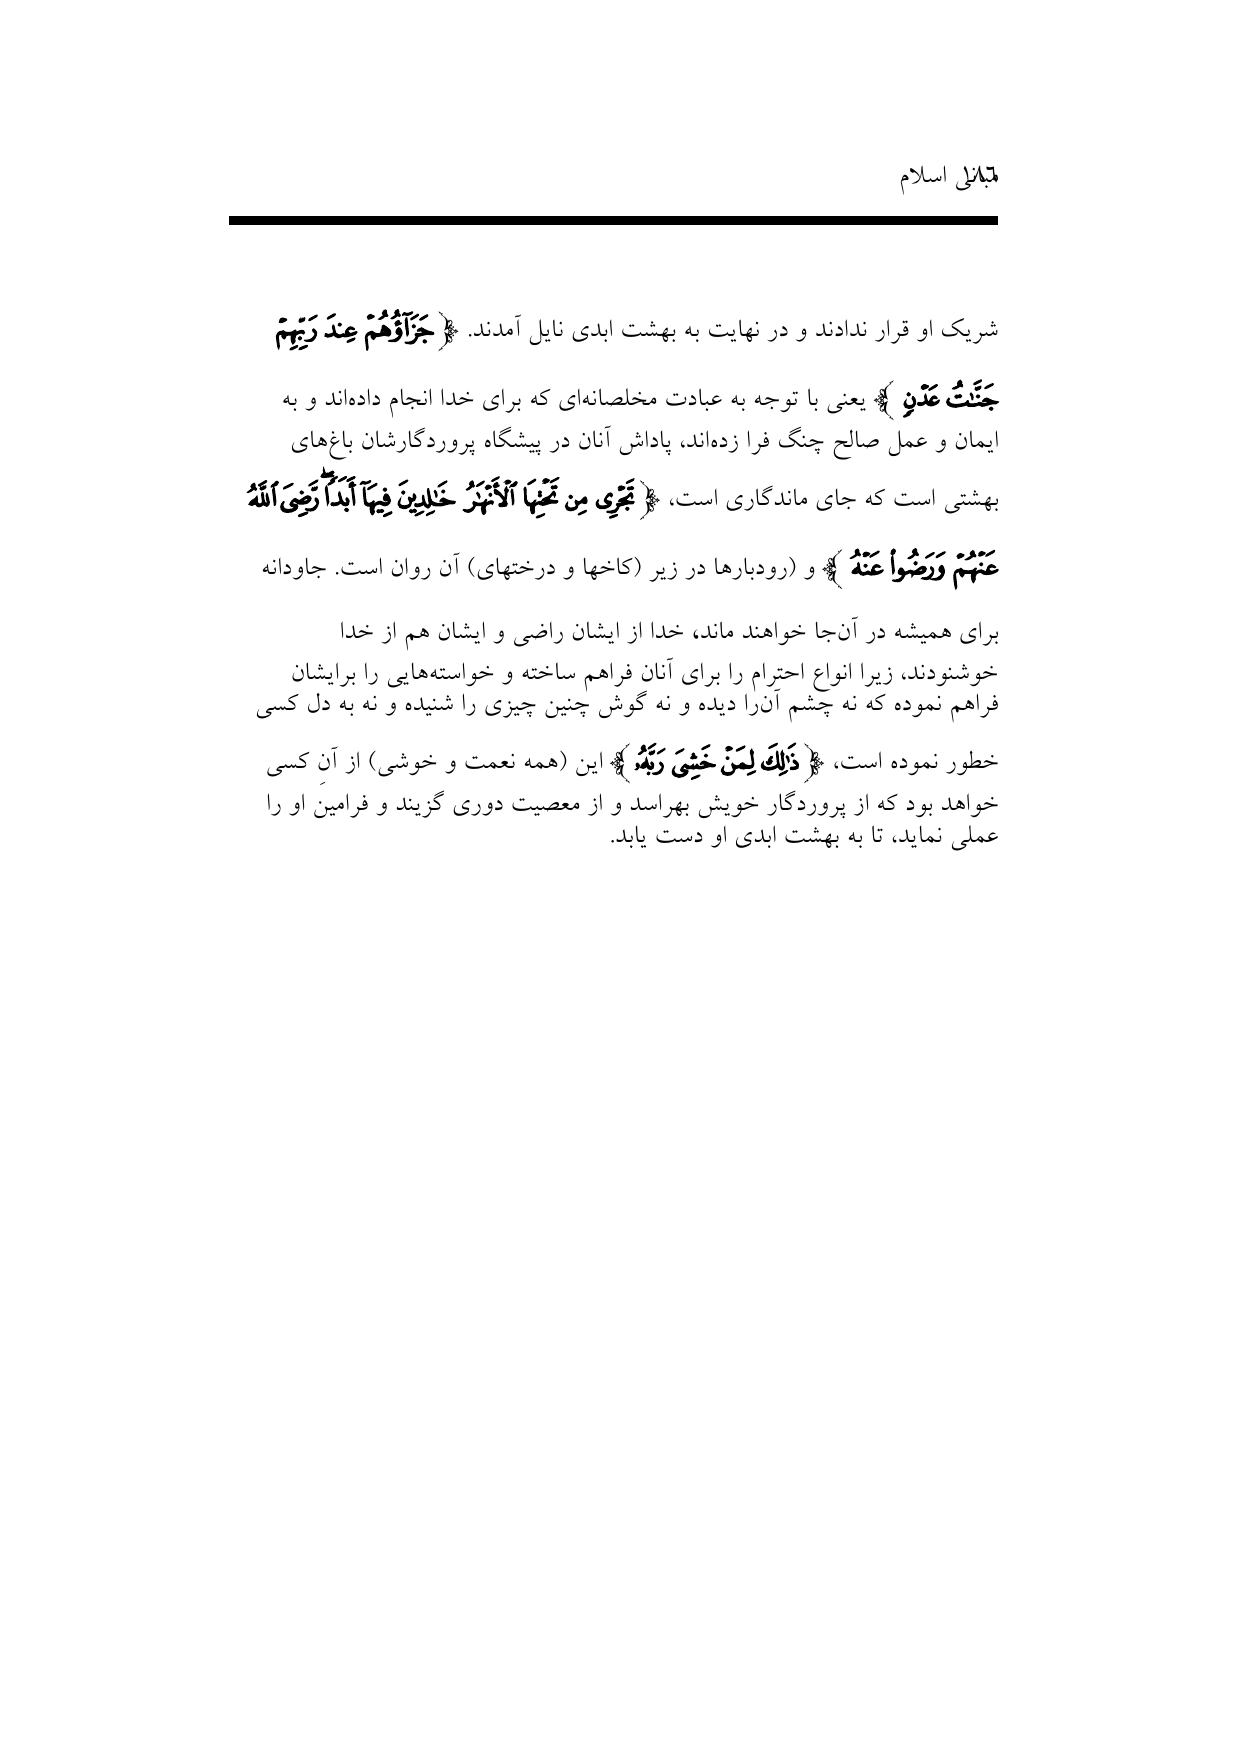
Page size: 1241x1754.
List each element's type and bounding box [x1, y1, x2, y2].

text [236, 295, 998, 854]
